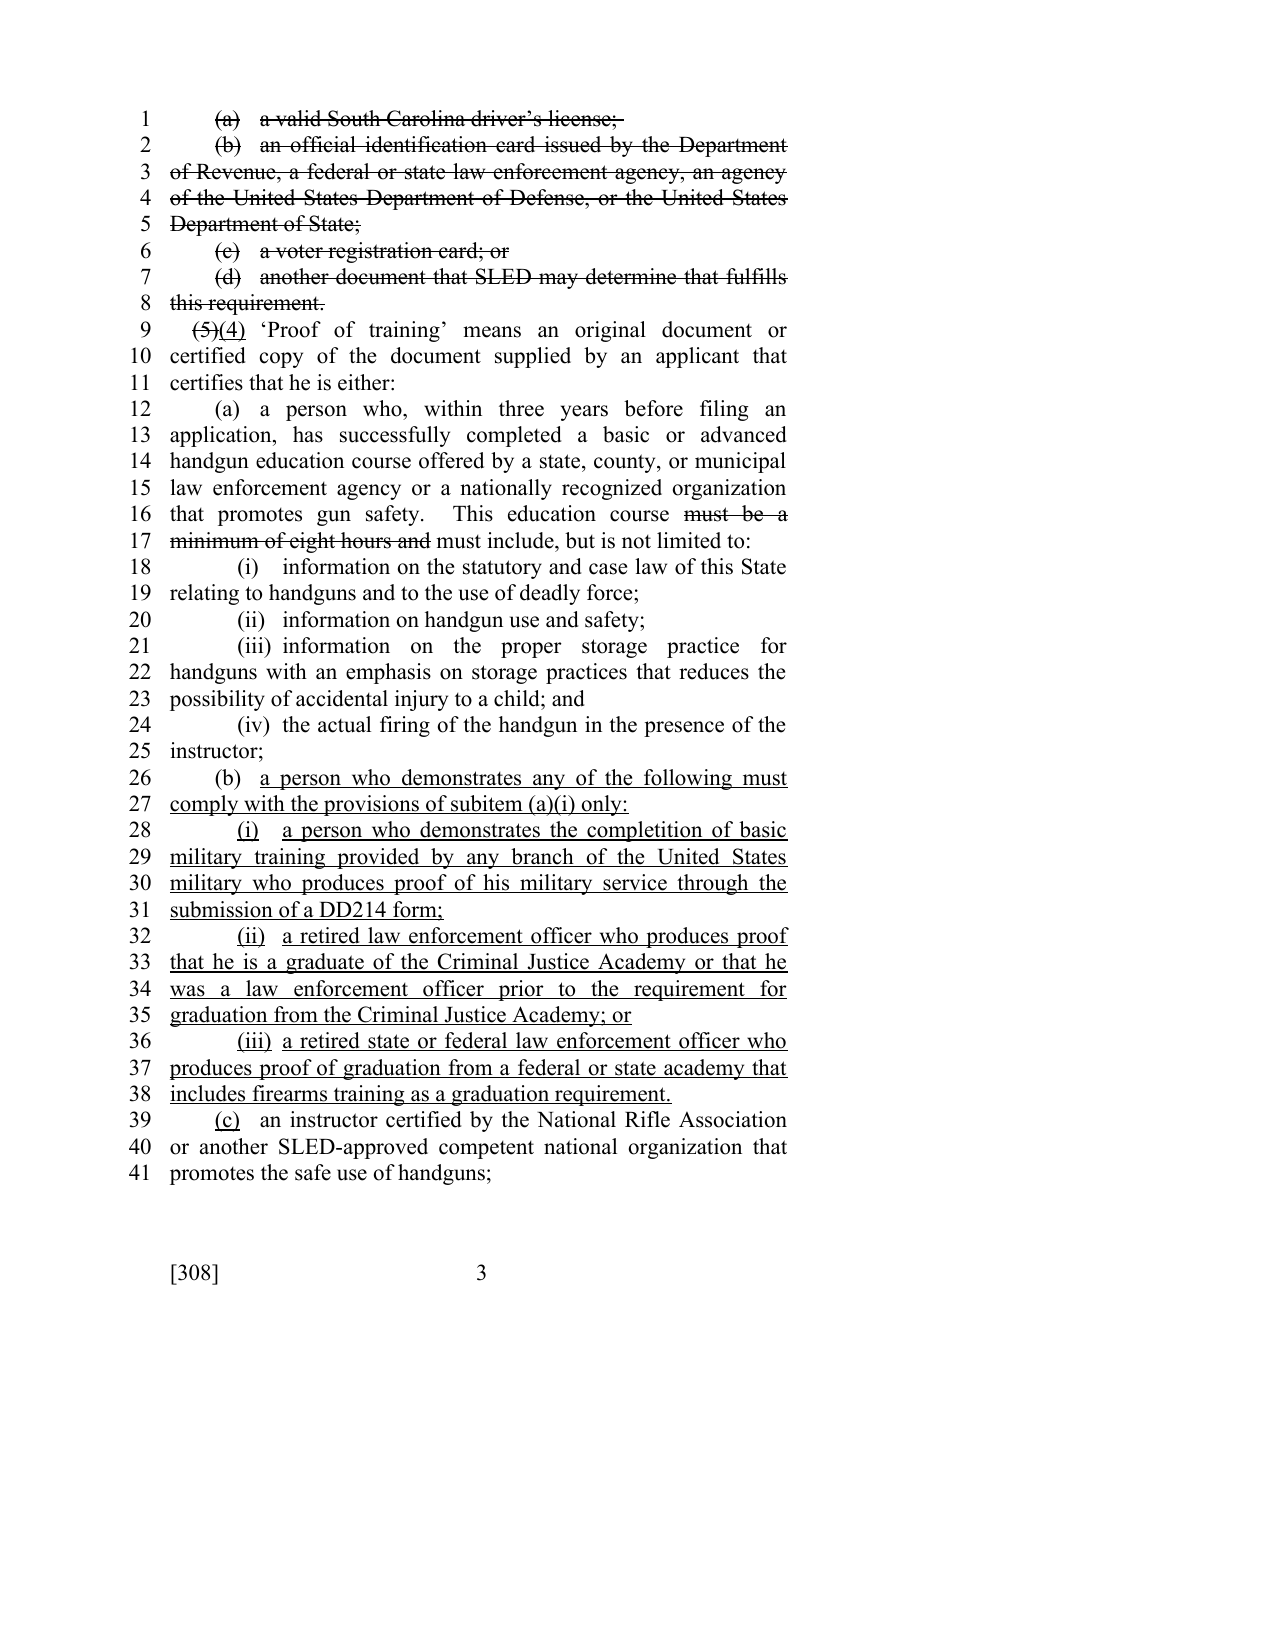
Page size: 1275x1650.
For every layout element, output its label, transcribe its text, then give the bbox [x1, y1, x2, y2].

text (ii) a retired law enforcement officer who produces proof that he is a graduate of the Criminal Justice Academy or that he was a law enforcement officer prior to the requirement for graduation from the Criminal Justice Academy; or [169, 999, 787, 1027]
text (b) an official identification card issued by the Department of Revenue, a federal or state law enforcement agency, an agency of the United States Department of Defense, or the United States Department of State; [169, 131, 787, 172]
text (iii) a retired state or federal law enforcement officer who produces proof of graduation from a federal or state academy that includes firearms training as a graduation requirement. [169, 1027, 787, 1077]
text (b) an official identification card issued by the Department of Revenue, a federal or state law enforcement agency, an agency of the United States Department of Defense, or the United States Department of State; [169, 199, 787, 237]
text (d) another document that SLED may determine that fulfills this requirement. [169, 263, 787, 316]
text (ii) a retired law enforcement officer who produces proof that he is a graduate of the Criminal Justice Academy or that he was a law enforcement officer prior to the requirement for graduation from the Criminal Justice Academy; or [169, 922, 787, 971]
text (i) a person who demonstrates the completition of basic military training provided by any branch of the United States military who produces proof of his military service through the submission of a DD214 form; [169, 893, 787, 922]
text (i) information on the statutory and case law of this State relating to handguns and to the use of deadly force; [169, 553, 787, 606]
text (ii) information on handgun use and safety; [169, 606, 787, 632]
text (5)(4) ‘Proof of training’ means an original document or certified copy of the document supplied by an applicant that certifies that he is either: [169, 316, 787, 395]
text (b) a person who demonstrates any of the following must comply with the provisions of subitem (a)(i) only: [169, 764, 787, 817]
text (iv) the actual firing of the handgun in the presence of the instructor; [169, 711, 787, 764]
text (c) an instructor certified by the National Rifle Association or another SLED-approved competent national organization that promotes the safe use of handguns; [169, 1106, 787, 1186]
text (c) a voter registration card; or [169, 237, 787, 263]
text (iii) information on the proper storage practice for handguns with an emphasis on storage practices that reduces the possibility of accidental injury to a child; and [169, 632, 787, 711]
text (i) a person who demonstrates the completition of basic military training provided by any branch of the United States military who produces proof of his military service through the submission of a DD214 form; [169, 817, 787, 866]
text (a) a valid South Carolina driver’s license; [169, 105, 787, 131]
text (b) an official identification card issued by the Department of Revenue, a federal or state law enforcement agency, an agency of the United States Department of Defense, or the United States Department of State; [169, 173, 787, 198]
text (a) a person who, within three years before filing an application, has successfully completed a basic or advanced handgun education course offered by a state, county, or municipal law enforcement agency or a nationally recognized organization that promotes gun safety. This education course must be a minimum of eight hours and must include, but is not limited to: [169, 395, 787, 553]
text (iii) a retired state or federal law enforcement officer who produces proof of graduation from a federal or state academy that includes firearms training as a graduation requirement. [169, 1078, 787, 1106]
text (ii) a retired law enforcement officer who produces proof that he is a graduate of the Criminal Justice Academy or that he was a law enforcement officer prior to the requirement for graduation from the Criminal Justice Academy; or [169, 972, 787, 998]
text (i) a person who demonstrates the completition of basic military training provided by any branch of the United States military who produces proof of his military service through the submission of a DD214 form; [169, 867, 787, 892]
